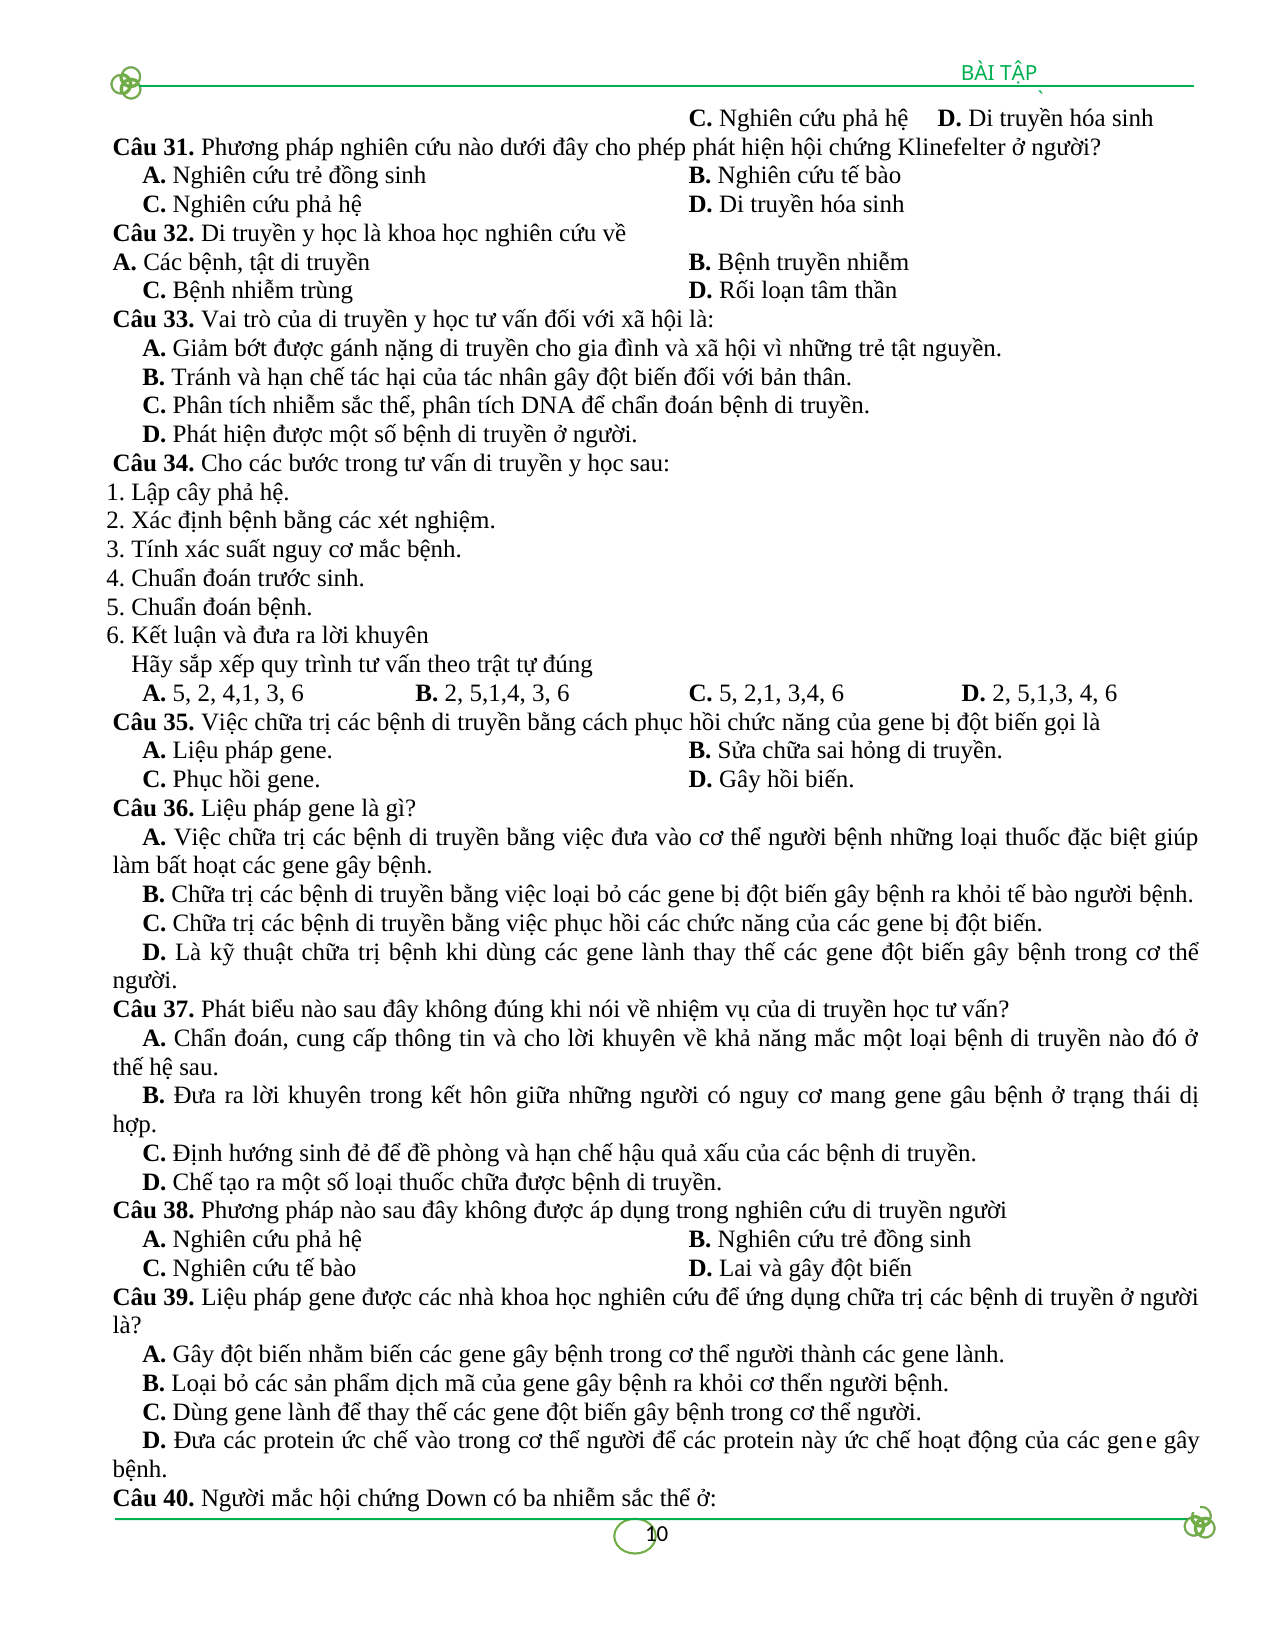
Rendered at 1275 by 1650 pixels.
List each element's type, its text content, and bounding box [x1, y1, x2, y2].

text A. 5, 2, 4,1, 3, 6 B. 2, 5,1,4, 3, 6 C. 5, 2,1, 3,4, 6 D. 2, 5,1,3, 4, 6 [112, 678, 1200, 707]
text A. Nghiên cứu phả hệ B. Nghiên cứu trẻ đồng sinh [112, 1224, 1200, 1253]
text C. Nghiên cứu phả hệ D. Di truyền hóa sinh [112, 189, 1200, 218]
text Câu 37. Phát biểu nào sau đây không đúng khi nói về nhiệm vụ của di truyền học tư vấn? [112, 994, 1200, 1023]
text Câu 31. Phương pháp nghiên cứu nào dưới đây cho phép phát hiện hội chứng Klinefelter ở người? [112, 132, 1200, 161]
text Câu 35. Việc chữa trị các bệnh di truyền bằng cách phục hồi chức năng của gene bị đột biến gọi là [112, 707, 1200, 736]
text A. Chẩn đoán, cung cấp thông tin và cho lời khuyên về khả năng mắc một loại bệnh di truyền nào đó ở thế hệ sau. [112, 1023, 1200, 1081]
text 6. Kết luận và đưa ra lời khuyên [106, 621, 1200, 649]
text C. Dùng gene lành để thay thế các gene đột biến gây bệnh trong cơ thể người. [112, 1397, 1200, 1426]
text 5. Chuẩn đoán bệnh. [106, 592, 1200, 621]
text A. Nghiên cứu trẻ đồng sinh B. Nghiên cứu tế bào [112, 161, 1200, 189]
text D. Đưa các protein ức chế vào trong cơ thể người để các protein này ức chế hoạt động của các gene gây bệnh. [112, 1426, 1200, 1483]
picture [101, 54, 156, 103]
text Câu 39. Liệu pháp gene được các nhà khoa học nghiên cứu để ứng dụng chữa trị các bệnh di truyền ở người là? [112, 1282, 1200, 1339]
text Câu 40. Người mắc hội chứng Down có ba nhiễm sắc thể ở: [112, 1483, 1200, 1512]
text D. Chế tạo ra một số loại thuốc chữa được bệnh di truyền. [112, 1167, 1200, 1196]
text C. Định hướng sinh đẻ để đề phòng và hạn chế hậu quả xấu của các bệnh di truyền. [112, 1138, 1200, 1167]
text Câu 32. Di truyền y học là khoa học nghiên cứu về [112, 218, 1200, 247]
text D. Là kỹ thuật chữa trị bệnh khi dùng các gene lành thay thế các gene đột biến gây bệnh trong cơ thể người. [112, 937, 1200, 994]
text C. Nghiên cứu tế bào D. Lai và gây đột biến [112, 1253, 1200, 1282]
picture [1177, 1500, 1225, 1546]
text C. Phân tích nhiễm sắc thể, phân tích DNA để chẩn đoán bệnh di truyền. [112, 391, 1200, 419]
text C. Nghiên cứu phả hệ D. Di truyền hóa sinh [112, 103, 1200, 132]
text A. Việc chữa trị các bệnh di truyền bằng việc đưa vào cơ thể người bệnh những loại thuốc đặc biệt giúp làm bất hoạt các gene gây bệnh. [112, 822, 1200, 879]
text A. Các bệnh, tật di truyền B. Bệnh truyền nhiễm [112, 247, 1200, 276]
text C. Phục hồi gene. D. Gây hồi biến. [112, 764, 1200, 793]
text D. Phát hiện được một số bệnh di truyền ở người. [112, 419, 1200, 448]
text C. Chữa trị các bệnh di truyền bằng việc phục hồi các chức năng của các gene bị đột biến. [112, 908, 1200, 937]
text Câu 34. Cho các bước trong tư vấn di truyền y học sau: [112, 448, 1200, 477]
text 4. Chuẩn đoán trước sinh. [106, 563, 1200, 592]
text B. Tránh và hạn chế tác hại của tác nhân gây đột biến đối với bản thân. [112, 362, 1200, 391]
text C. Bệnh nhiễm trùng D. Rối loạn tâm thần [112, 276, 1200, 304]
text B. Chữa trị các bệnh di truyền bằng việc loại bỏ các gene bị đột biến gây bệnh ra khỏi tế bào người bệnh. [112, 879, 1200, 908]
text A. Giảm bớt được gánh nặng di truyền cho gia đình và xã hội vì những trẻ tật nguyền. [112, 333, 1200, 362]
text 3. Tính xác suất nguy cơ mắc bệnh. [106, 534, 1200, 563]
text 1. Lập cây phả hệ. [106, 477, 1200, 506]
text Hãy sắp xếp quy trình tư vấn theo trật tự đúng [131, 649, 1200, 678]
text Câu 33. Vai trò của di truyền y học tư vấn đối với xã hội là: [112, 304, 1200, 333]
text Câu 36. Liệu pháp gene là gì? [112, 793, 1200, 822]
text A. Gây đột biến nhằm biến các gene gây bệnh trong cơ thể người thành các gene lành. [112, 1339, 1200, 1368]
text A. Liệu pháp gene. B. Sửa chữa sai hỏng di truyền. [112, 736, 1200, 764]
text Câu 38. Phương pháp nào sau đây không được áp dụng trong nghiên cứu di truyền người [112, 1196, 1200, 1224]
text 2. Xác định bệnh bằng các xét nghiệm. [106, 506, 1200, 534]
text B. Loại bỏ các sản phẩm dịch mã của gene gây bệnh ra khỏi cơ thển người bệnh. [112, 1368, 1200, 1397]
text B. Đưa ra lời khuyên trong kết hôn giữa những người có nguy cơ mang gene gâu bệnh ở trạng thái dị hợp. [112, 1081, 1200, 1138]
